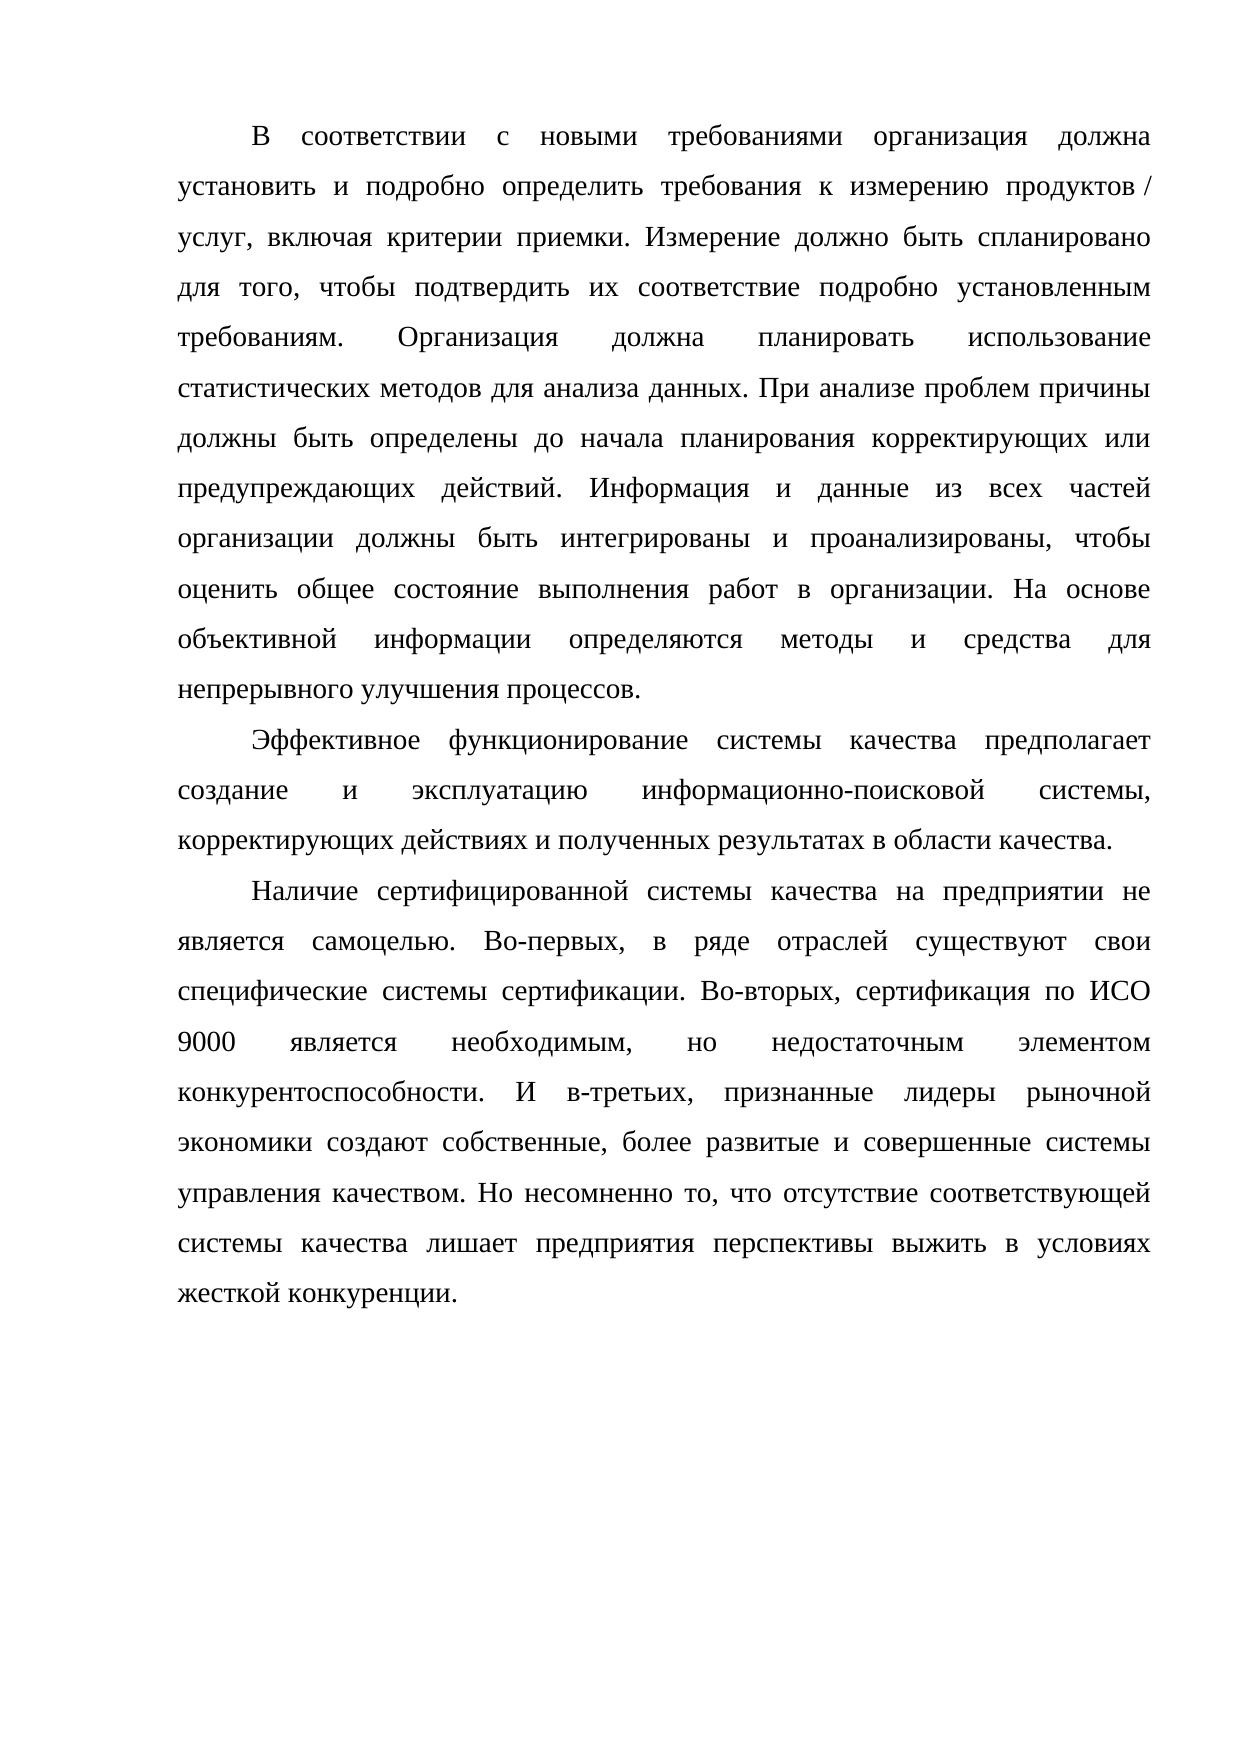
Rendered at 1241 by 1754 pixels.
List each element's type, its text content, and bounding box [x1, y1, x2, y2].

text В соответствии с новыми требованиями организация должна установить и подробно определить требования к измерению продуктов / услуг, включая критерии приемки. Измерение должно быть спланировано для того, чтобы подтвердить их соответствие подробно установленным требованиям. Организация должна планировать использование статистических методов для анализа данных. При анализе проблем причины должны быть определены до начала планирования корректирующих или предупреждающих действий. Информация и данные из всех частей организации должны быть интегрированы и проанализированы, чтобы оценить общее состояние выполнения работ в организации. На основе объективной информации определяются методы и средства для непрерывного улучшения процессов. [177, 118, 1152, 705]
text Наличие сертифицированной системы качества на предприятии не является самоцелью. Во-первых, в ряде отраслей существуют свои специфические системы сертификации. Во-вторых, сертификация по ИСО 9000 является необходимым, но недостаточным элементом конкурентоспособности. И в-третьих, признанные лидеры рыночной экономики создают собственные, более развитые и совершенные системы управления качеством. Но несомненно то, что отсутствие соответствующей системы качества лишает предприятия перспективы выжить в условиях жесткой конкуренции. [177, 873, 1152, 1309]
text Эффективное функционирование системы качества предполагает создание и эксплуатацию информационно-поисковой системы, корректирующих действиях и полученных результатах в области качества. [177, 722, 1152, 856]
